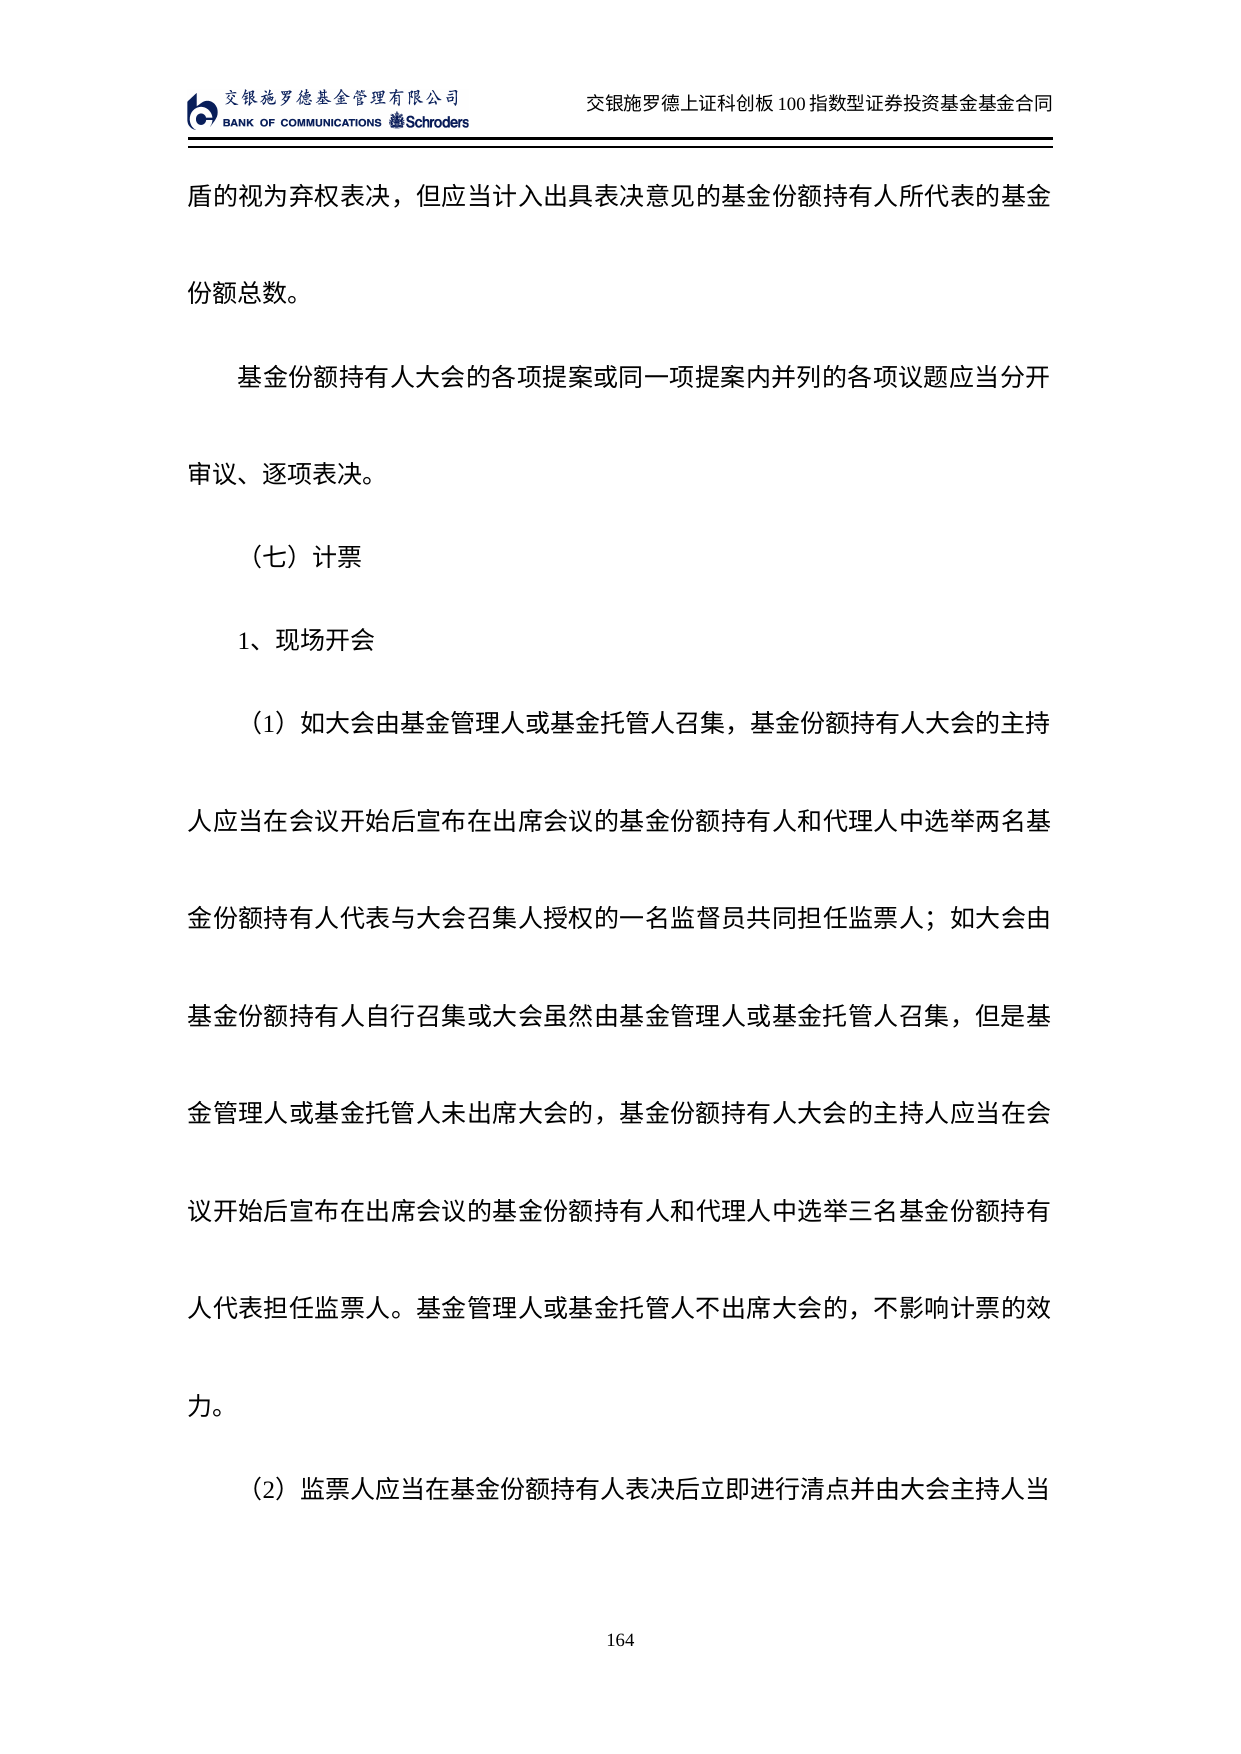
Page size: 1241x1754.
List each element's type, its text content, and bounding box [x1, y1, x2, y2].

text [187, 162, 1053, 324]
picture [187, 89, 469, 130]
text 1、现场开会 [187, 606, 1053, 671]
text （1）如大会由基金管理人或基金托管人召集，基金份额持有人大会的主持人应当在会议开始后宣布在出席会议的基金份额持有人和代理人中选举两名基金份额持有人代表与大会召集人授权的一名监督员共同担任监票人；如大会由基金份额持有人自行召集或大会虽然由基金管理人或基金托管人召集，但是基金管理人或基金托管人未出席大会的，基金份额持有人大会的主持人应当在会议开始后宣布在出席会议的基金份额持有人和代理人中选举三名基金份额持有人代表担任监票人。基金管理人或基金托管人不出席大会的，不影响计票的效力。 [187, 689, 1053, 1437]
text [187, 1455, 1053, 1520]
text （七）计票 [187, 523, 1053, 588]
text 基金份额持有人大会的各项提案或同一项提案内并列的各项议题应当分开审议、逐项表决。 [187, 343, 1053, 505]
